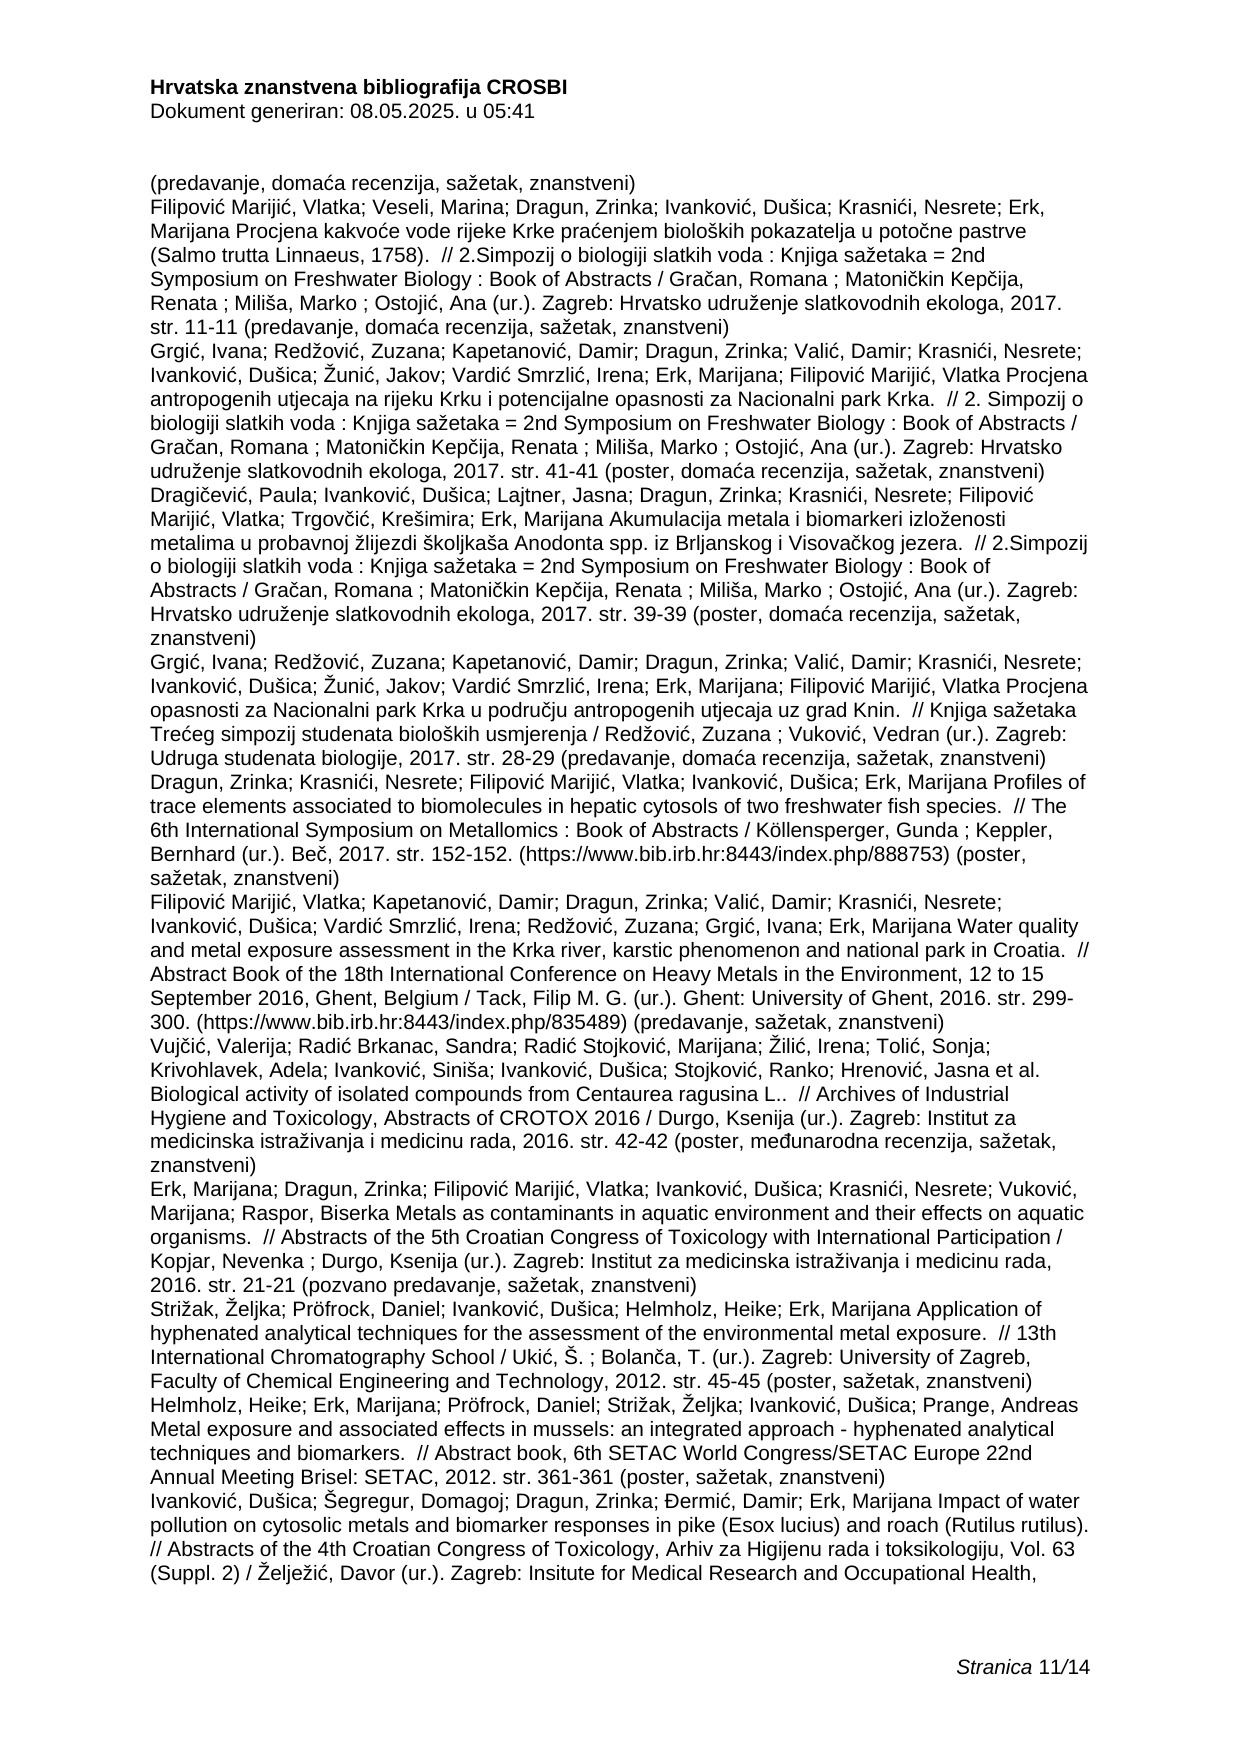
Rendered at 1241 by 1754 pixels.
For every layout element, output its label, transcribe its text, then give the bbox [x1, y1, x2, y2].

text Dragičević, Paula; Ivanković, Dušica; Lajtner, Jasna; Dragun, Zrinka; Krasnići, Nesrete; Filipović Marijić, Vlatka; Trgovčić, Krešimira; Erk, Marijana [150, 482, 1090, 650]
text Grgić, Ivana; Redžović, Zuzana; Kapetanović, Damir; Dragun, Zrinka; Valić, Damir; Krasnići, Nesrete; Ivanković, Dušica; Žunić, Jakov; Vardić Smrzlić, Irena; Erk, Marijana; Filipović Marijić, Vlatka [150, 339, 1090, 482]
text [150, 1489, 1090, 1584]
text Erk, Marijana; Dragun, Zrinka; Filipović Marijić, Vlatka; Ivanković, Dušica; Krasnići, Nesrete; Vuković, Marijana; Raspor, Biserka [150, 1177, 1090, 1297]
text Helmholz, Heike; Erk, Marijana; Pröfrock, Daniel; Strižak, Željka; Ivanković, Dušica; Prange, Andreas [150, 1393, 1090, 1489]
text Strižak, Željka; Pröfrock, Daniel; Ivanković, Dušica; Helmholz, Heike; Erk, Marijana [150, 1297, 1090, 1393]
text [150, 171, 1090, 195]
text Grgić, Ivana; Redžović, Zuzana; Kapetanović, Damir; Dragun, Zrinka; Valić, Damir; Krasnići, Nesrete; Ivanković, Dušica; Žunić, Jakov; Vardić Smrzlić, Irena; Erk, Marijana; Filipović Marijić, Vlatka [150, 650, 1090, 770]
text Dragun, Zrinka; Krasnići, Nesrete; Filipović Marijić, Vlatka; Ivanković, Dušica; Erk, Marijana [150, 770, 1090, 890]
text Filipović Marijić, Vlatka; Veseli, Marina; Dragun, Zrinka; Ivanković, Dušica; Krasnići, Nesrete; Erk, Marijana [150, 195, 1090, 339]
text Filipović Marijić, Vlatka; Kapetanović, Damir; Dragun, Zrinka; Valić, Damir; Krasnići, Nesrete; Ivanković, Dušica; Vardić Smrzlić, Irena; Redžović, Zuzana; Grgić, Ivana; Erk, Marijana [150, 890, 1090, 1033]
text Vujčić, Valerija; Radić Brkanac, Sandra; Radić Stojković, Marijana; Žilić, Irena; Tolić, Sonja; Krivohlavek, Adela; Ivanković, Siniša; Ivanković, Dušica; Stojković, Ranko; Hrenović, Jasna et al. [150, 1033, 1090, 1177]
